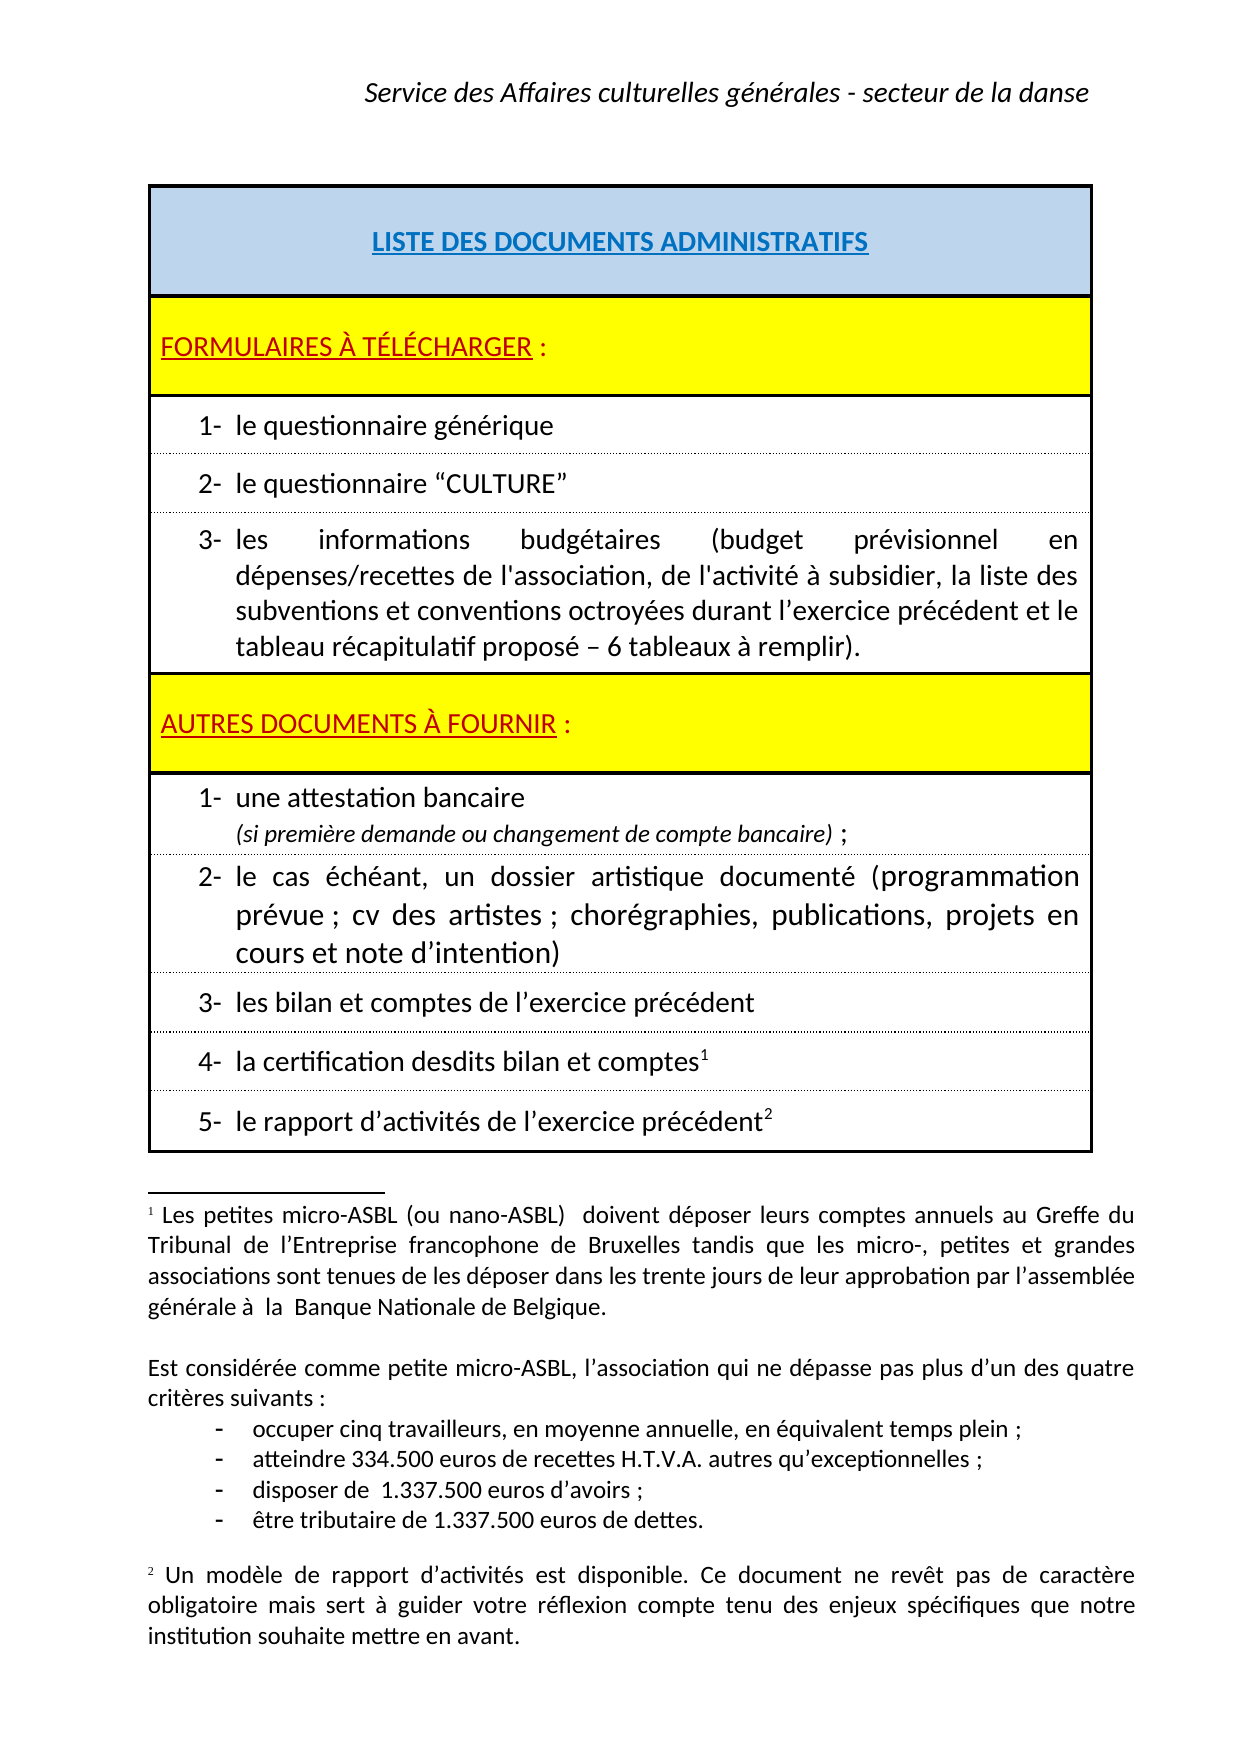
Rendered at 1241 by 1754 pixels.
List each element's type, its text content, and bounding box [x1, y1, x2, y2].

table_cell les bilan et comptes de l’exercice précédent [151, 972, 1090, 1031]
table_header LISTE DES DOCUMENTS ADMINISTRATIFS [151, 188, 1090, 294]
table_cell une attestation bancaire (si première demande ou changement de compte bancaire) ; [151, 775, 1090, 854]
table_cell le rapport d’activités de l’exercice précédent [151, 1090, 1090, 1149]
table_cell le questionnaire “CULTURE” [151, 453, 1090, 512]
table_cell les informations budgétaires (budget prévisionnel en dépenses/recettes de l'association, de l'activité à subsidier, la liste des subventions et conventions octroyées durant l’exercice précédent et le tableau récapitulatif proposé – 6 tableaux à remplir). [151, 512, 1090, 672]
table_cell la certification desdits bilan et comptes [151, 1031, 1090, 1090]
table_cell le questionnaire générique [151, 397, 1090, 453]
table_cell FORMULAIRES À TÉLÉCHARGER : [151, 298, 1090, 394]
table_cell le cas échéant, un dossier artistique documenté (programmation prévue ; cv des artistes ; chorégraphies, publications, projets en cours et note d’intention) [151, 854, 1090, 972]
table_cell AUTRES DOCUMENTS À FOURNIR : [151, 675, 1090, 771]
